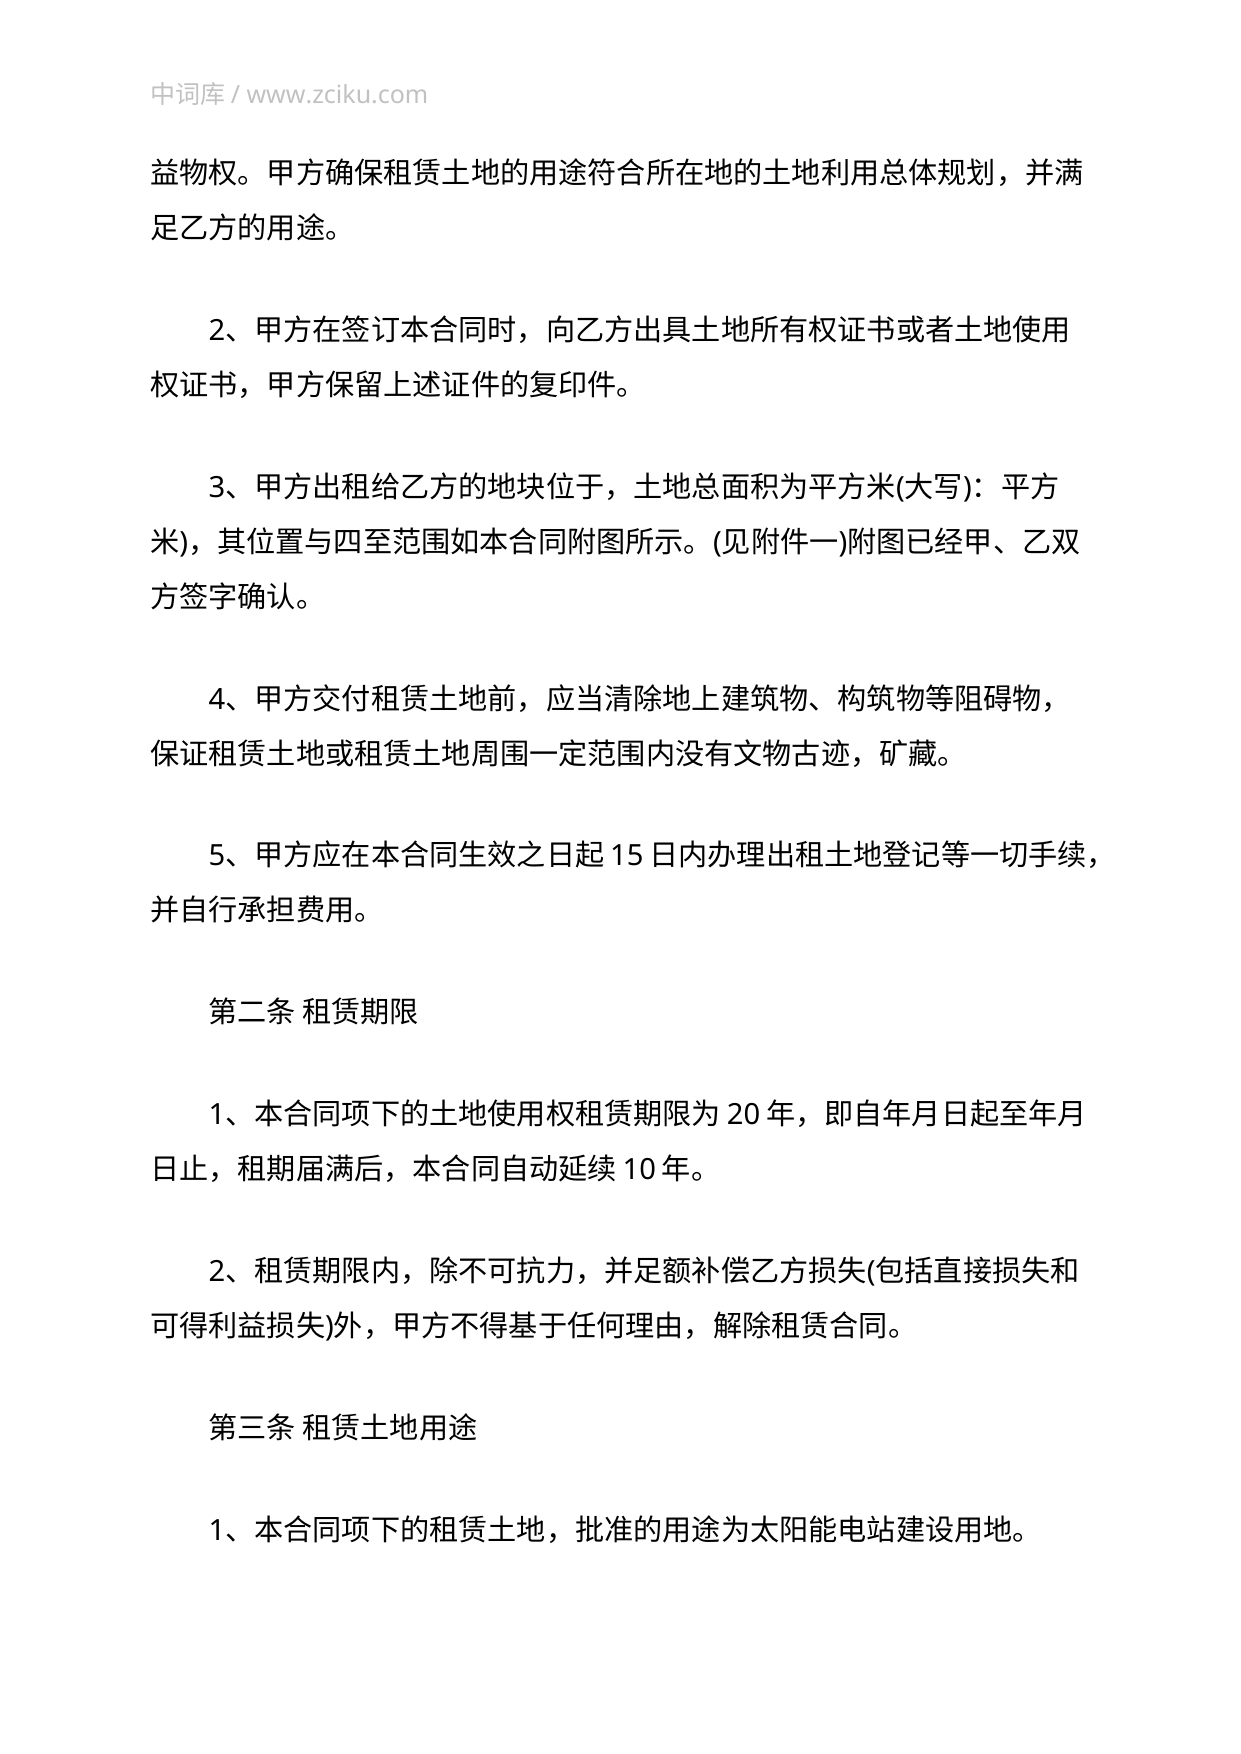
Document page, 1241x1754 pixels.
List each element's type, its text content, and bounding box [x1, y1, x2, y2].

text 4、甲方交付租赁土地前，应当清除地上建筑物、构筑物等阻碍物，保证租赁土地或租赁土地周围一定范围内没有文物古迹，矿藏。 [150, 675, 1090, 772]
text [150, 150, 1090, 247]
text 第三条 租赁土地用途 [150, 1404, 1090, 1447]
text 第二条 租赁期限 [150, 989, 1090, 1031]
text 3、甲方出租给乙方的地块位于，土地总面积为平方米(大写)：平方米)，其位置与四至范围如本合同附图所示。(见附件一)附图已经甲、乙双方签字确认。 [150, 463, 1090, 616]
text 1、本合同项下的租赁土地，批准的用途为太阳能电站建设用地。 [150, 1506, 1090, 1549]
text 2、租赁期限内，除不可抗力，并足额补偿乙方损失(包括直接损失和可得利益损失)外，甲方不得基于任何理由，解除租赁合同。 [150, 1247, 1090, 1345]
text 2、甲方在签订本合同时，向乙方出具土地所有权证书或者土地使用权证书，甲方保留上述证件的复印件。 [150, 307, 1090, 404]
text 1、本合同项下的土地使用权租赁期限为20年，即自年月日起至年月日止，租期届满后，本合同自动延续10年。 [150, 1091, 1090, 1188]
text 5、甲方应在本合同生效之日起15日内办理出租土地登记等一切手续，并自行承担费用。 [150, 832, 1090, 929]
